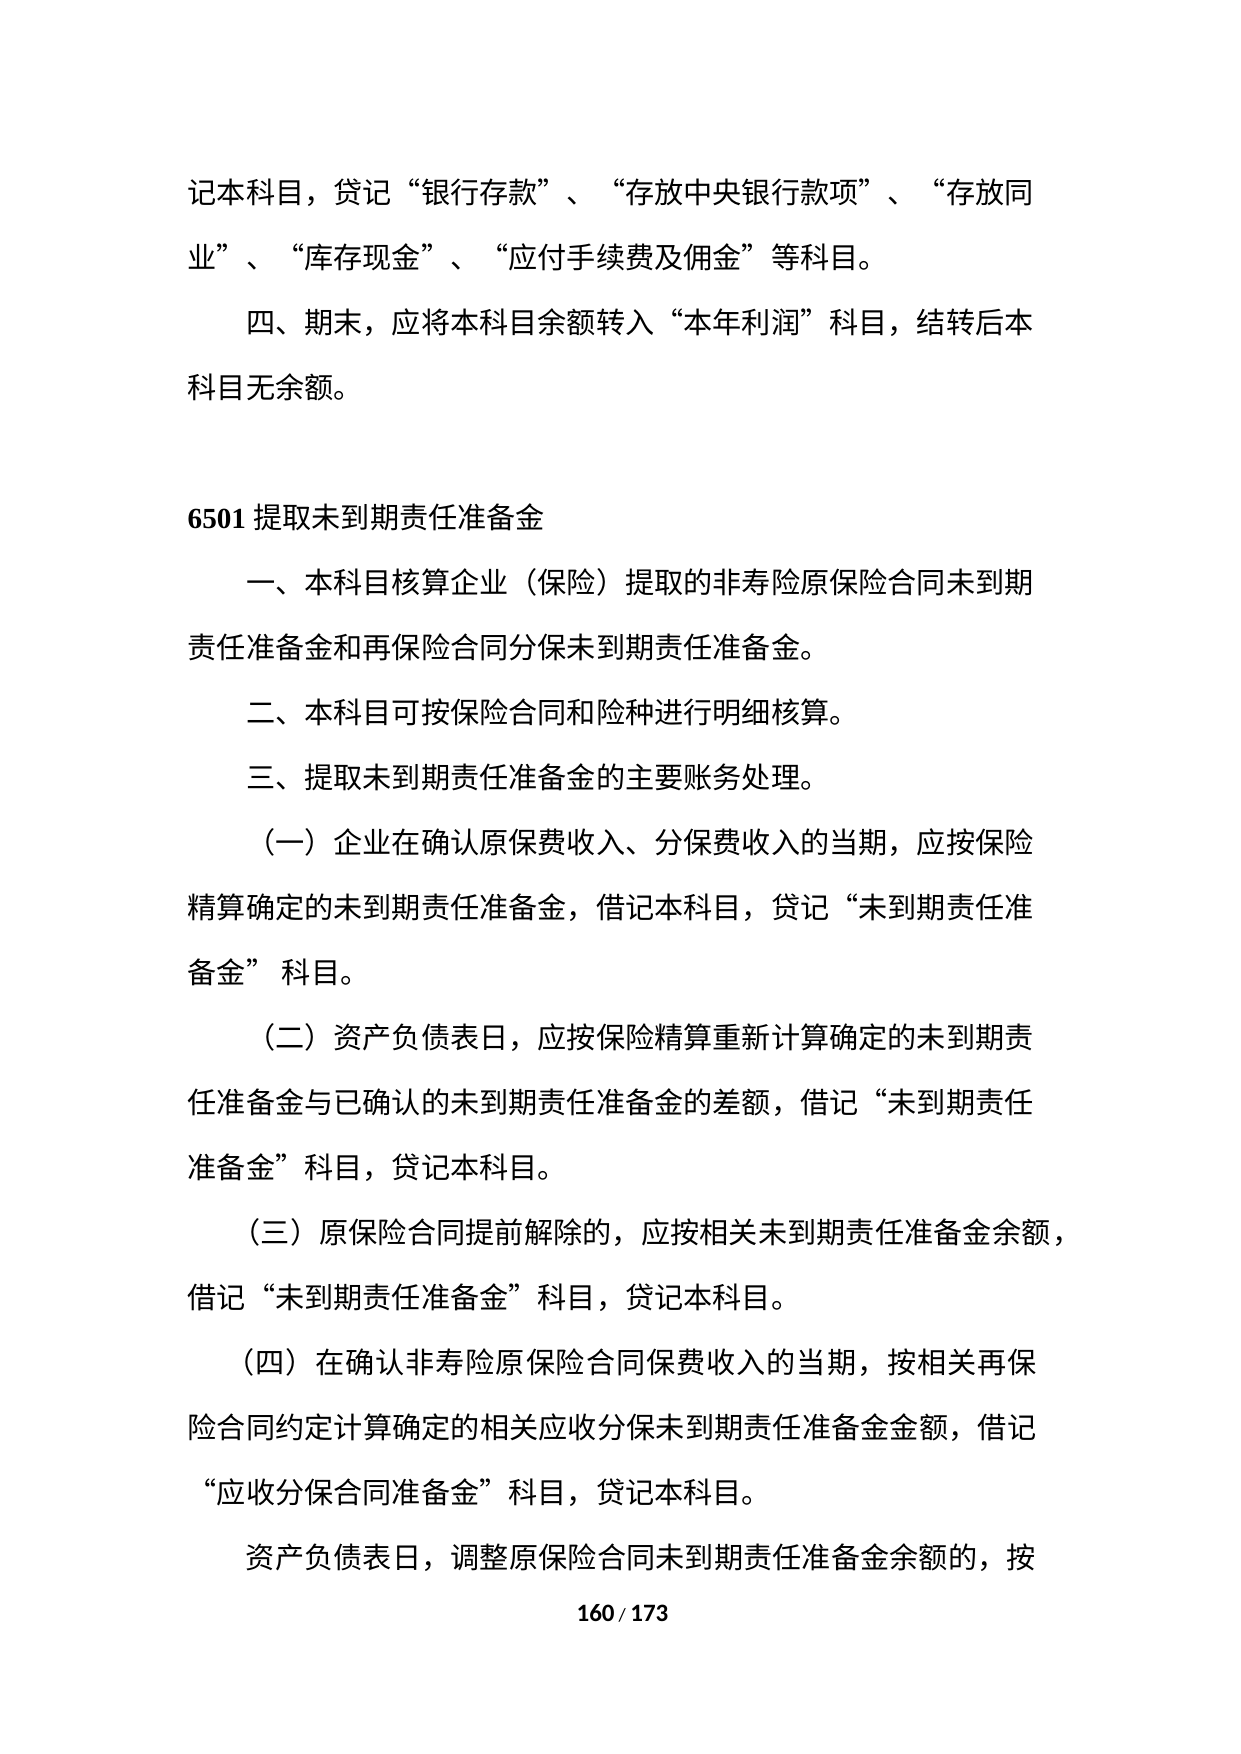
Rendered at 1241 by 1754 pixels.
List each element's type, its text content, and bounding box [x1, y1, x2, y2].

text 三、提取未到期责任准备金的主要账务处理。 [187, 743, 1053, 808]
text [187, 158, 1053, 288]
text （四）在确认非寿险原保险合同保费收入的当期，按相关再保险合同约定计算确定的相关应收分保未到期责任准备金金额，借记“应收分保合同准备金”科目，贷记本科目。 [187, 1328, 1038, 1523]
text 二、本科目可按保险合同和险种进行明细核算。 [187, 678, 1053, 743]
text 6501 提取未到期责任准备金 [187, 483, 1053, 548]
text （一）企业在确认原保费收入、分保费收入的当期，应按保险精算确定的未到期责任准备金，借记本科目，贷记“未到期责任准备金” 科目。 [187, 808, 1053, 1003]
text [187, 1523, 1038, 1588]
text （三）原保险合同提前解除的，应按相关未到期责任准备金余额，借记“未到期责任准备金”科目，贷记本科目。 [187, 1198, 1053, 1328]
text 一、本科目核算企业（保险）提取的非寿险原保险合同未到期责任准备金和再保险合同分保未到期责任准备金。 [187, 548, 1053, 678]
text 四、期末，应将本科目余额转入“本年利润”科目，结转后本科目无余额。 [187, 288, 1053, 418]
text （二）资产负债表日，应按保险精算重新计算确定的未到期责任准备金与已确认的未到期责任准备金的差额，借记“未到期责任准备金”科目，贷记本科目。 [187, 1003, 1053, 1198]
